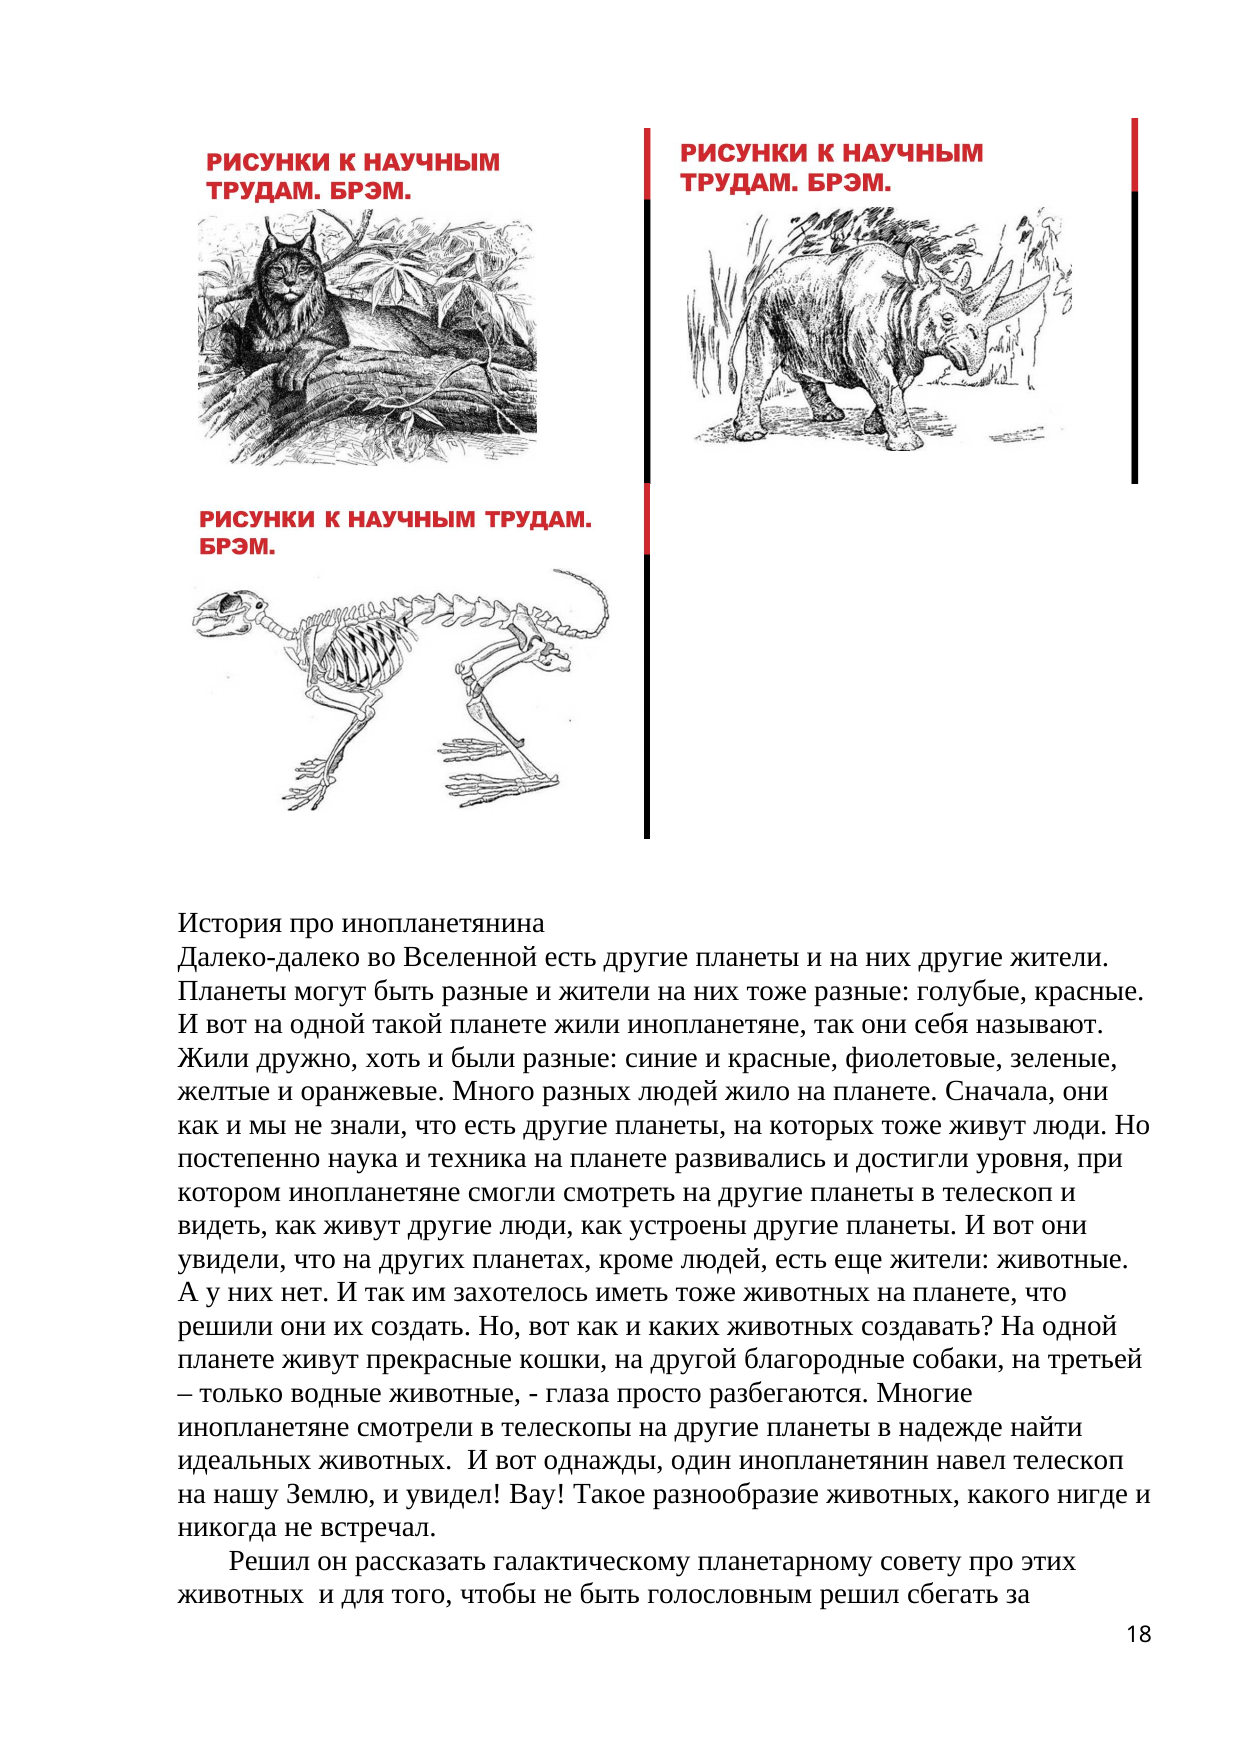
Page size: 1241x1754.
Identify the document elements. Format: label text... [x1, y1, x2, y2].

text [177, 1543, 1152, 1610]
text История про инопланетянина [177, 906, 1152, 939]
picture [177, 118, 1139, 839]
text Далеко-далеко во Вселенной есть другие планеты и на них другие жители. Планеты могут быть разные и жители на них тоже разные: голубые, красные. И вот на одной такой планете жили инопланетяне, так они себя называют. Жили дружно, хоть и были разные: синие и красные, фиолетовые, зеленые, желтые и оранжевые. Много разных людей жило на планете. Сначала, они как и мы не знали, что есть другие планеты, на которых тоже живут люди. Но постепенно наука и техника на планете развивались и достигли уровня, при котором инопланетяне смогли смотреть на другие планеты в телескоп и видеть, как живут другие люди, как устроены другие планеты. И вот они увидели, что на других планетах, кроме людей, есть еще жители: животные. А у них нет. И так им захотелось иметь тоже животных на планете, что решили они их создать. Но, вот как и каких животных создавать? На одной планете живут прекрасные кошки, на другой благородные собаки, на третьей – только водные животные, - глаза просто разбегаются. Многие инопланетяне смотрели в телескопы на другие планеты в надежде найти идеальных животных. И вот однажды, один инопланетянин навел телескоп на нашу Землю, и увидел! Вау! Такое разнообразие животных, какого нигде и никогда не встречал. [177, 939, 1152, 1543]
